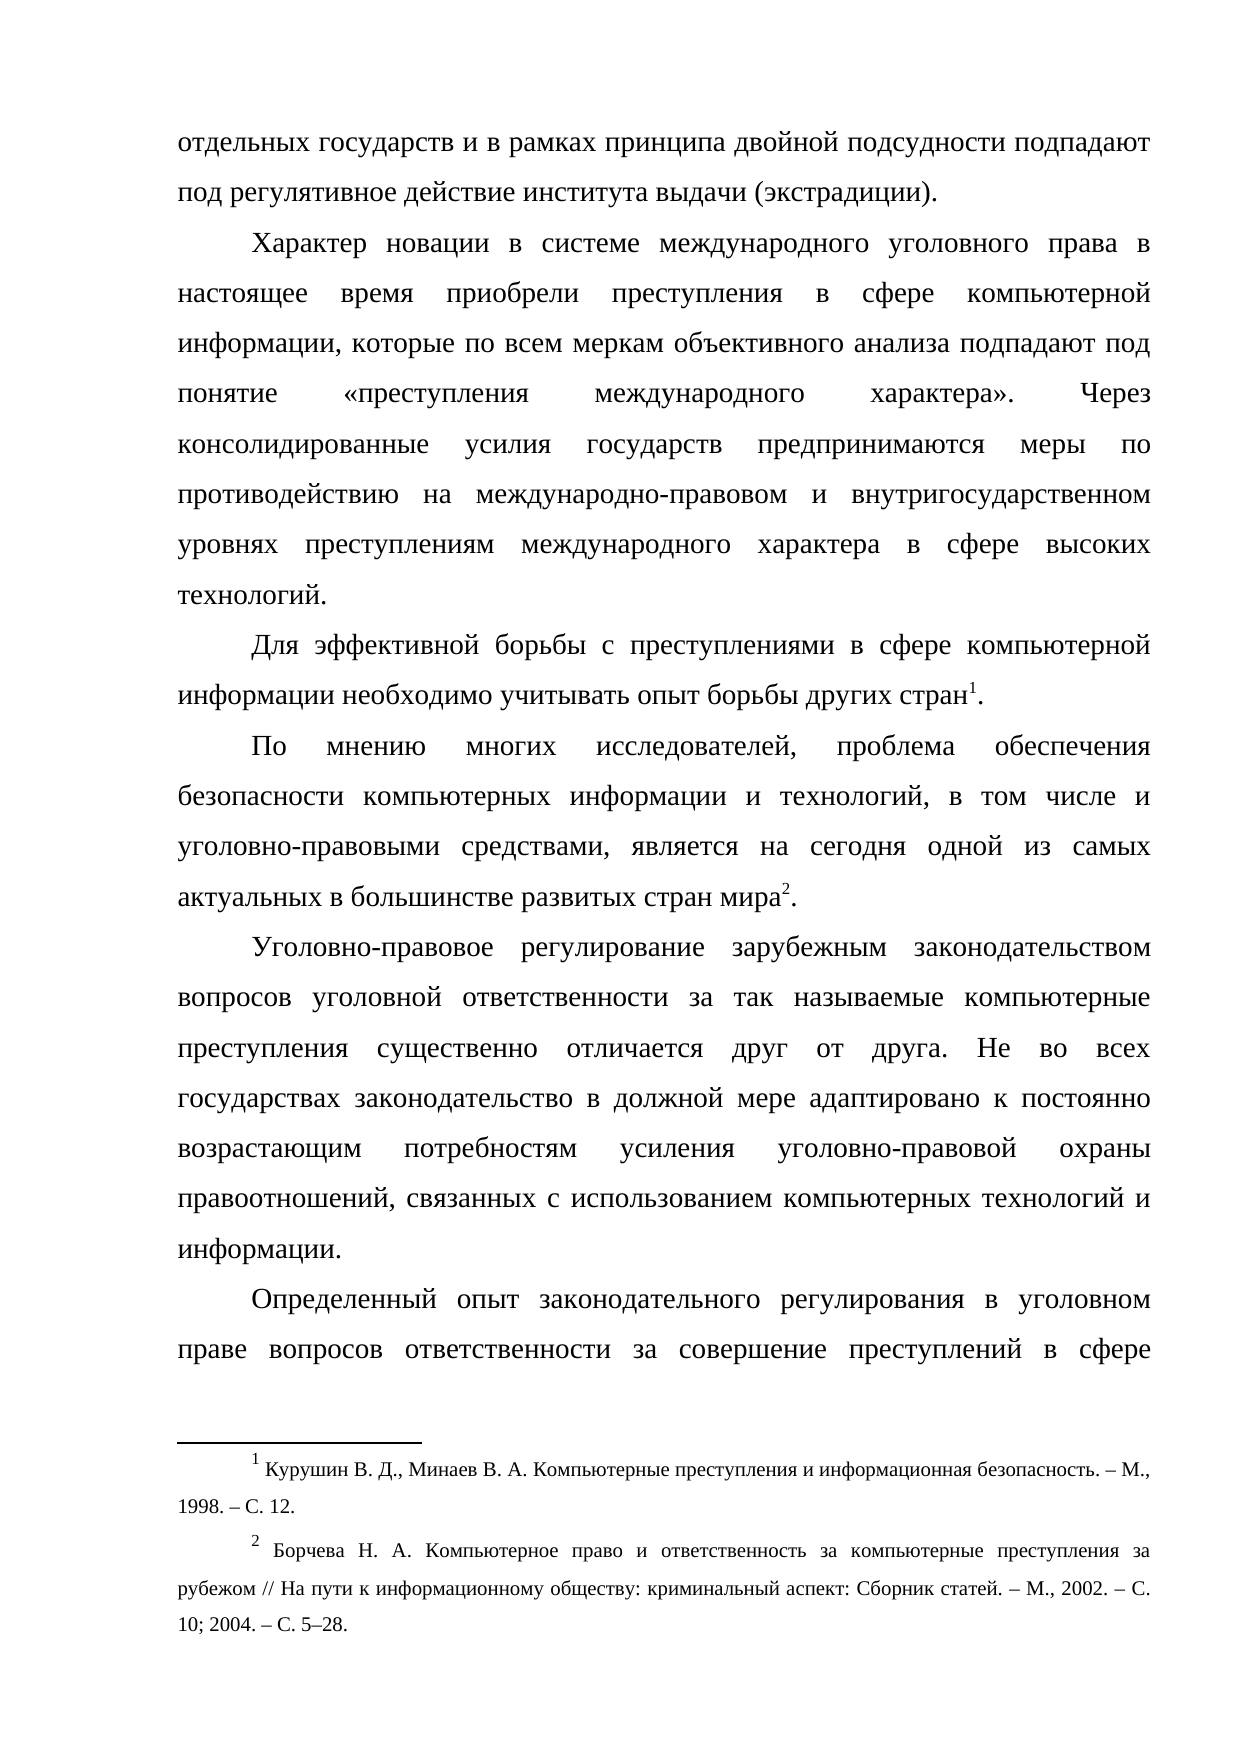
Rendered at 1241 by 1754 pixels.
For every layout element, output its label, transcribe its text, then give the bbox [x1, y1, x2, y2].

text Уголовно-правовое регулирование зарубежным законодательством вопросов уголовной ответственности за так называемые компьютерные преступления существенно отличается друг от друга. Не во всех государствах законодательство в должной мере адаптировано к постоянно возрастающим потребностям усиления уголовно-правовой охраны правоотношений, связанных с использованием компьютерных технологий и информации. [177, 929, 1152, 1264]
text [177, 124, 1152, 208]
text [177, 1281, 1152, 1365]
text Для эффективной борьбы с преступлениями в сфере компьютерной информации необходимо учитывать опыт борьбы других стран. [177, 627, 1152, 711]
text Характер новации в системе международного уголовного права в настоящее время приобрели преступления в сфере компьютерной информации, которые по всем меркам объективного анализа подпадают под понятие «преступления международного характера». Через консолидированные усилия государств предпринимаются меры по противодействию на международно-правовом и внутригосударственном уровнях преступлениям международного характера в сфере высоких технологий. [177, 225, 1152, 610]
text По мнению многих исследователей, проблема обеспечения безопасности компьютерных информации и технологий, в том числе и уголовно-правовыми средствами, является на сегодня одной из самых актуальных в большинстве развитых стран мира. [177, 728, 1152, 912]
